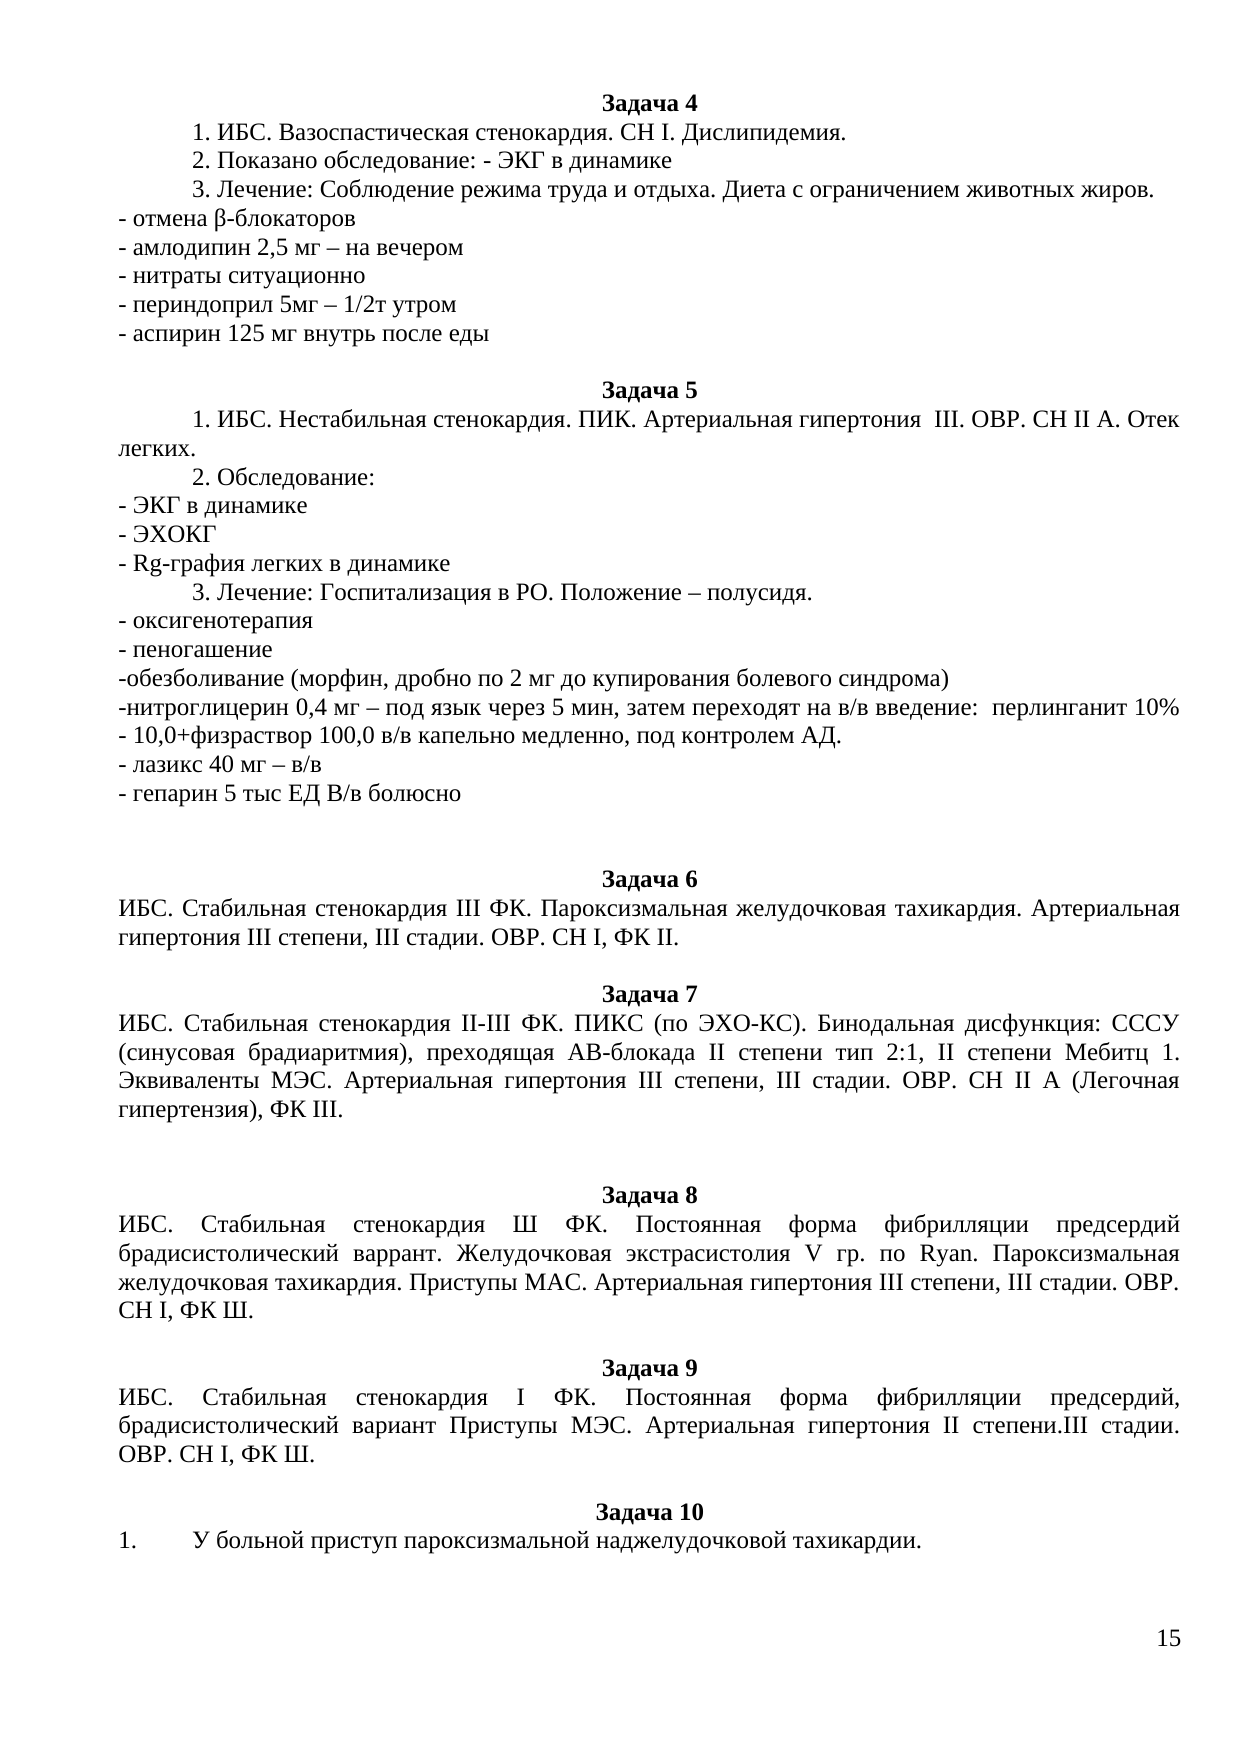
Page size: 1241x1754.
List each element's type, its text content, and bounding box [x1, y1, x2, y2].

text - аспирин 125 мг внутрь после еды [118, 318, 1181, 347]
text - отмена β-блокаторов [118, 203, 1181, 232]
text - периндоприл 5мг – 1/2т утром [118, 289, 1181, 318]
text Задача 5 [118, 375, 1181, 404]
text -обезболивание (морфин, дробно по 2 мг до купирования болевого синдрома) [118, 663, 1181, 692]
text - ЭКГ в динамике [118, 490, 1181, 519]
text 2. Показано обследование: - ЭКГ в динамике [118, 145, 1181, 174]
text Задача 9 [118, 1353, 1181, 1382]
text ИБС. Стабильная стенокардия Ш ФК. Постоянная форма фибрилляции предсердий брадисистолический варрант. Желудочковая экстрасистолия V гр. по Ryan. Пароксизмальная желудочковая тахикардия. Приступы МАС. Артериальная гипертония III степени, III стадии. ОВР. СН I, ФК Ш. [118, 1209, 1181, 1324]
text ИБС. Стабильная стенокардия II-III ФК. ПИКС (по ЭХО-КС). Бинодальная дисфункция: СССУ (синусовая брадиаритмия), преходящая АВ-блокада II степени тип 2:1, II степени Мебитц 1. Эквиваленты МЭС. Артериальная гипертония III степени, III стадии. ОВР. СН II А (Легочная гипертензия), ФК III. [118, 1008, 1181, 1123]
text 1. У больной приступ пароксизмальной наджелудочковой тахикардии. [118, 1525, 1181, 1554]
text - ЭХОКГ [118, 519, 1181, 548]
text - нитраты ситуационно [118, 260, 1181, 289]
text Задача 4 [118, 88, 1181, 117]
text ИБС. Стабильная стенокардия I ФК. Постоянная форма фибрилляции предсердий, брадисистолический вариант Приступы МЭС. Артериальная гипертония II степени.III стадии. ОВР. СН I, ФК Ш. [118, 1382, 1181, 1468]
text -нитроглицерин 0,4 мг – под язык через 5 мин, затем переходят на в/в введение: перлинганит 10% - 10,0+физраствор 100,0 в/в капельно медленно, под контролем АД. [118, 692, 1181, 749]
text Задача 6 [118, 864, 1181, 893]
text Задача 8 [118, 1180, 1181, 1209]
text 2. Обследование: [118, 462, 1181, 490]
text 1. ИБС. Нестабильная стенокардия. ПИК. Артериальная гипертония III. ОВР. СН II А. Отек легких. [118, 404, 1181, 462]
text 3. Лечение: Соблюдение режима труда и отдыха. Диета с ограничением животных жиров. [118, 174, 1181, 203]
text - амлодипин 2,5 мг – на вечером [118, 232, 1181, 260]
text - лазикс 40 мг – в/в [118, 749, 1181, 778]
text 1. ИБС. Вазоспастическая стенокардия. СН I. Дислипидемия. [118, 117, 1181, 145]
text - Rg-графия легких в динамике [118, 548, 1181, 577]
text - гепарин 5 тыс ЕД В/в болюсно [118, 778, 1181, 807]
text 3. Лечение: Госпитализация в РО. Положение – полусидя. [118, 577, 1181, 605]
text Задача 10 [118, 1497, 1181, 1525]
text Задача 7 [118, 979, 1181, 1008]
text - пеногашение [118, 634, 1181, 663]
text - оксигенотерапия [118, 605, 1181, 634]
text ИБС. Стабильная стенокардия III ФК. Пароксизмальная желудочковая тахикардия. Артериальная гипертония III степени, III стадии. ОВР. СН I, ФК II. [118, 893, 1181, 950]
